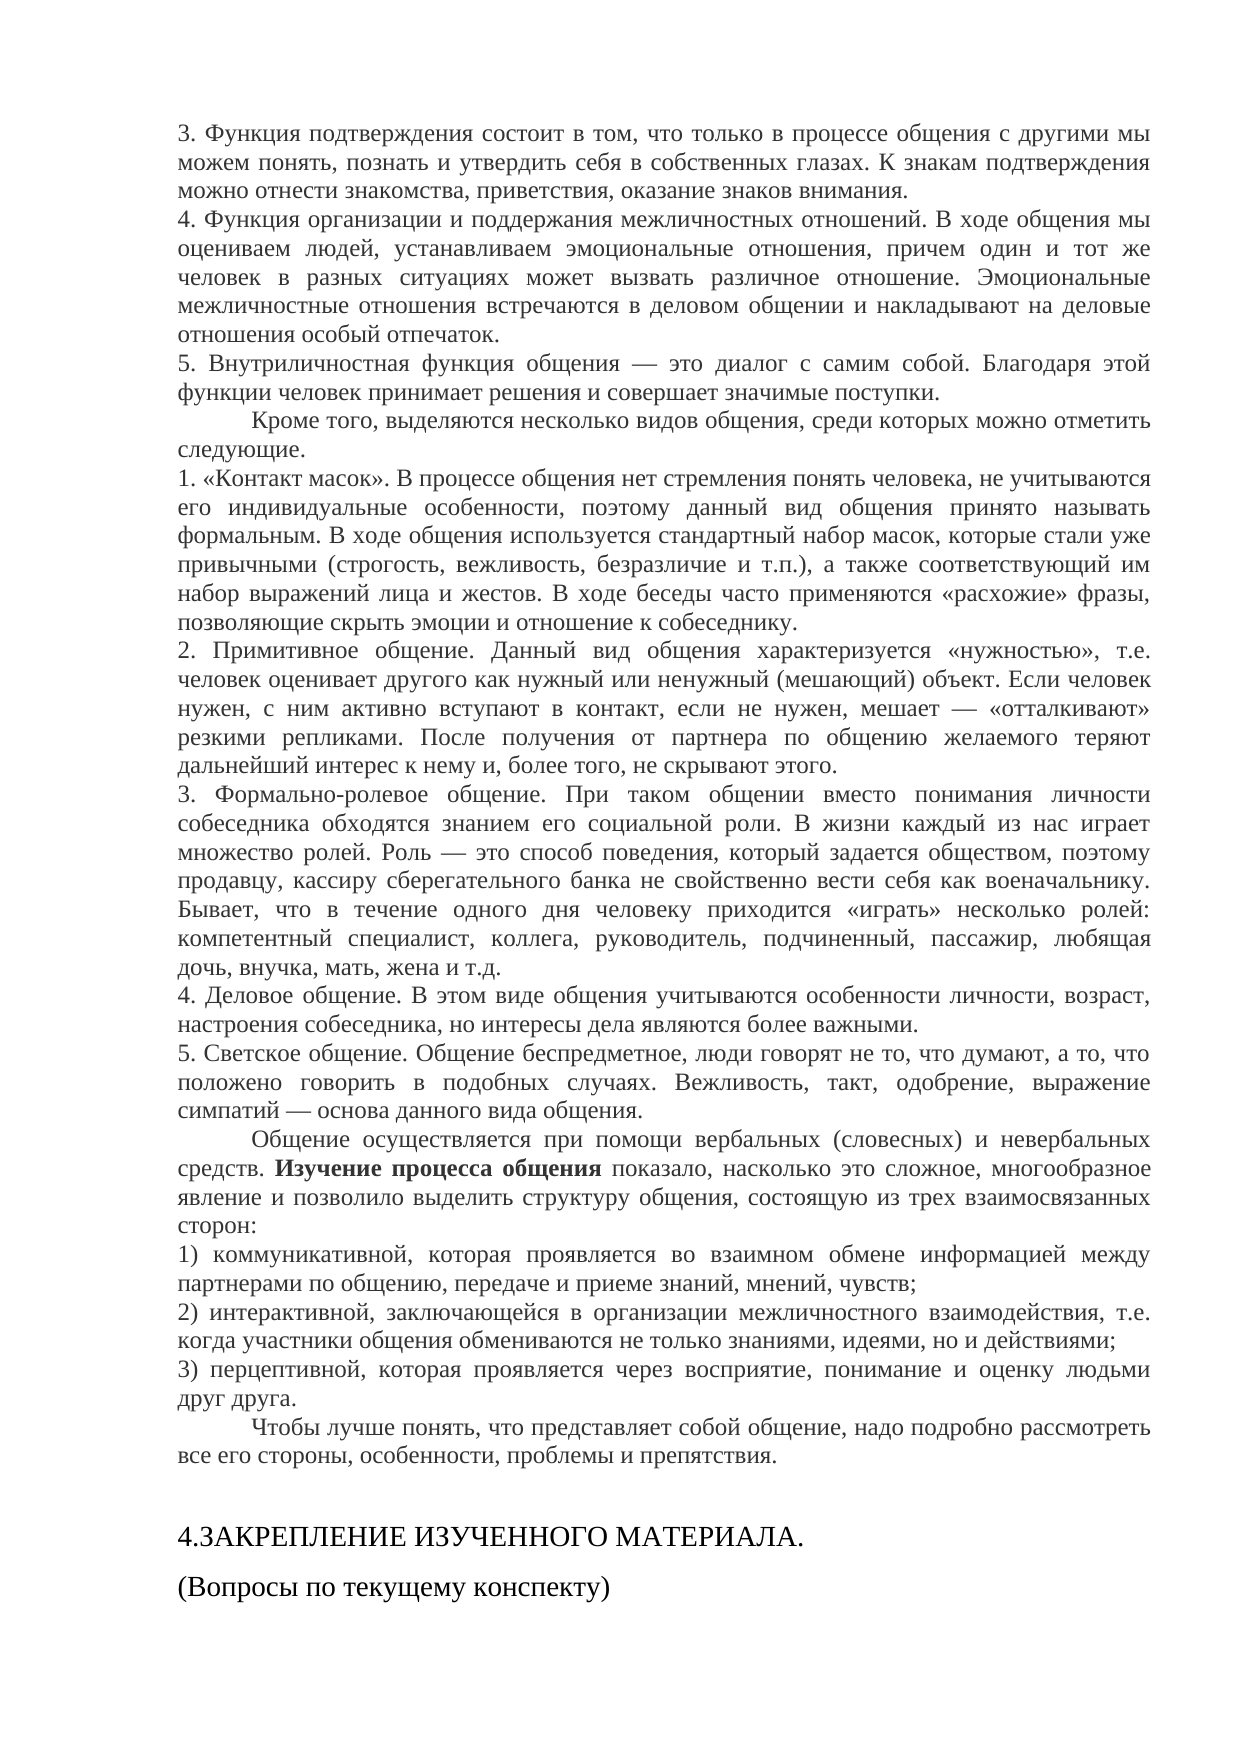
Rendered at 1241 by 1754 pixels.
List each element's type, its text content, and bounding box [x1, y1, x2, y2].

text 1. «Контакт масок». В процессе общения нет стремления понять человека, не учитываются его индивидуальные особенности, поэтому данный вид общения принято называть формальным. В ходе общения используется стандартный набор масок, которые стали уже привычными (строгость, вежливость, безразличие и т.п.), а также соответствующий им набор выражений лица и жестов. В ходе беседы часто применяются «расхожие» фразы, позволяющие скрыть эмоции и отношение к собеседнику. [177, 463, 1152, 636]
text 3. Функция подтверждения состоит в том, что только в процессе общения с другими мы можем понять, познать и утвердить себя в собственных глазах. К знакам подтверждения можно отнести знакомства, приветствия, оказание знаков внимания. [177, 118, 1152, 204]
text 2) интерактивной, заключающейся в организации межличностного взаимодействия, т.е. когда участники общения обмениваются не только знаниями, идеями, но и действиями; [177, 1297, 1152, 1354]
text Общение осуществляется при помощи вербальных (словесных) и невербальных средств. Изучение процесса общения показало, насколько это сложное, многообразное явление и позволило выделить структуру общения, состоящую из трех взаимосвязанных сторон: [177, 1124, 1152, 1239]
text 5. Светское общение. Общение беспредметное, люди говорят не то, что думают, а то, что положено говорить в подобных случаях. Вежливость, такт, одобрение, выражение симпатий — основа данного вида общения. [177, 1038, 1152, 1124]
text 4. Деловое общение. В этом виде общения учитываются особенности личности, возраст, настроения собеседника, но интересы дела являются более важными. [177, 981, 1152, 1038]
text 4.ЗАКРЕПЛЕНИЕ ИЗУЧЕННОГО МАТЕРИАЛА. [177, 1519, 1152, 1553]
text 2. Примитивное общение. Данный вид общения характеризуется «нужностью», т.е. человек оценивает другого как нужный или ненужный (мешающий) объект. Если человек нужен, с ним активно вступают в контакт, если не нужен, мешает — «отталкивают» резкими репликами. После получения от партнера по общению желаемого теряют дальнейший интерес к нему и, более того, не скрывают этого. [177, 636, 1152, 779]
text 3. Формально-ролевое общение. При таком общении вместо понимания личности собеседника обходятся знанием его социальной роли. В жизни каждый из нас играет множество ролей. Роль — это способ поведения, который задается обществом, поэтому продавцу, кассиру сберегательного банка не свойственно вести себя как военачальнику. Бывает, что в течение одного дня человеку приходится «играть» несколько ролей: компетентный специалист, коллега, руководитель, подчиненный, пассажир, любящая дочь, внучка, мать, жена и т.д. [177, 779, 1152, 981]
text 5. Внутриличностная функция общения — это диалог с самим собой. Благодаря этой функции человек принимает решения и совершает значимые поступки. [177, 348, 1152, 406]
text Кроме того, выделяются несколько видов общения, среди которых можно отметить следующие. [177, 406, 1152, 463]
text 1) коммуникативной, которая проявляется во взаимном обмене информацией между партнерами по общению, передаче и приеме знаний, мнений, чувств; [177, 1239, 1152, 1297]
text 3) перцептивной, которая проявляется через восприятие, понимание и оценку людьми друг друга. [177, 1354, 1152, 1412]
text 4. Функция организации и поддержания межличностных отношений. В ходе общения мы оцениваем людей, устанавливаем эмоциональные отношения, причем один и тот же человек в разных ситуациях может вызвать различное отношение. Эмоциональные межличностные отношения встречаются в деловом общении и накладывают на деловые отношения особый отпечаток. [177, 204, 1152, 348]
text Чтобы лучше понять, что представляет собой общение, надо подробно рассмотреть все его стороны, особенности, проблемы и препятствия. [177, 1412, 1152, 1469]
text (Вопросы по текущему конспекту) [177, 1569, 1152, 1602]
